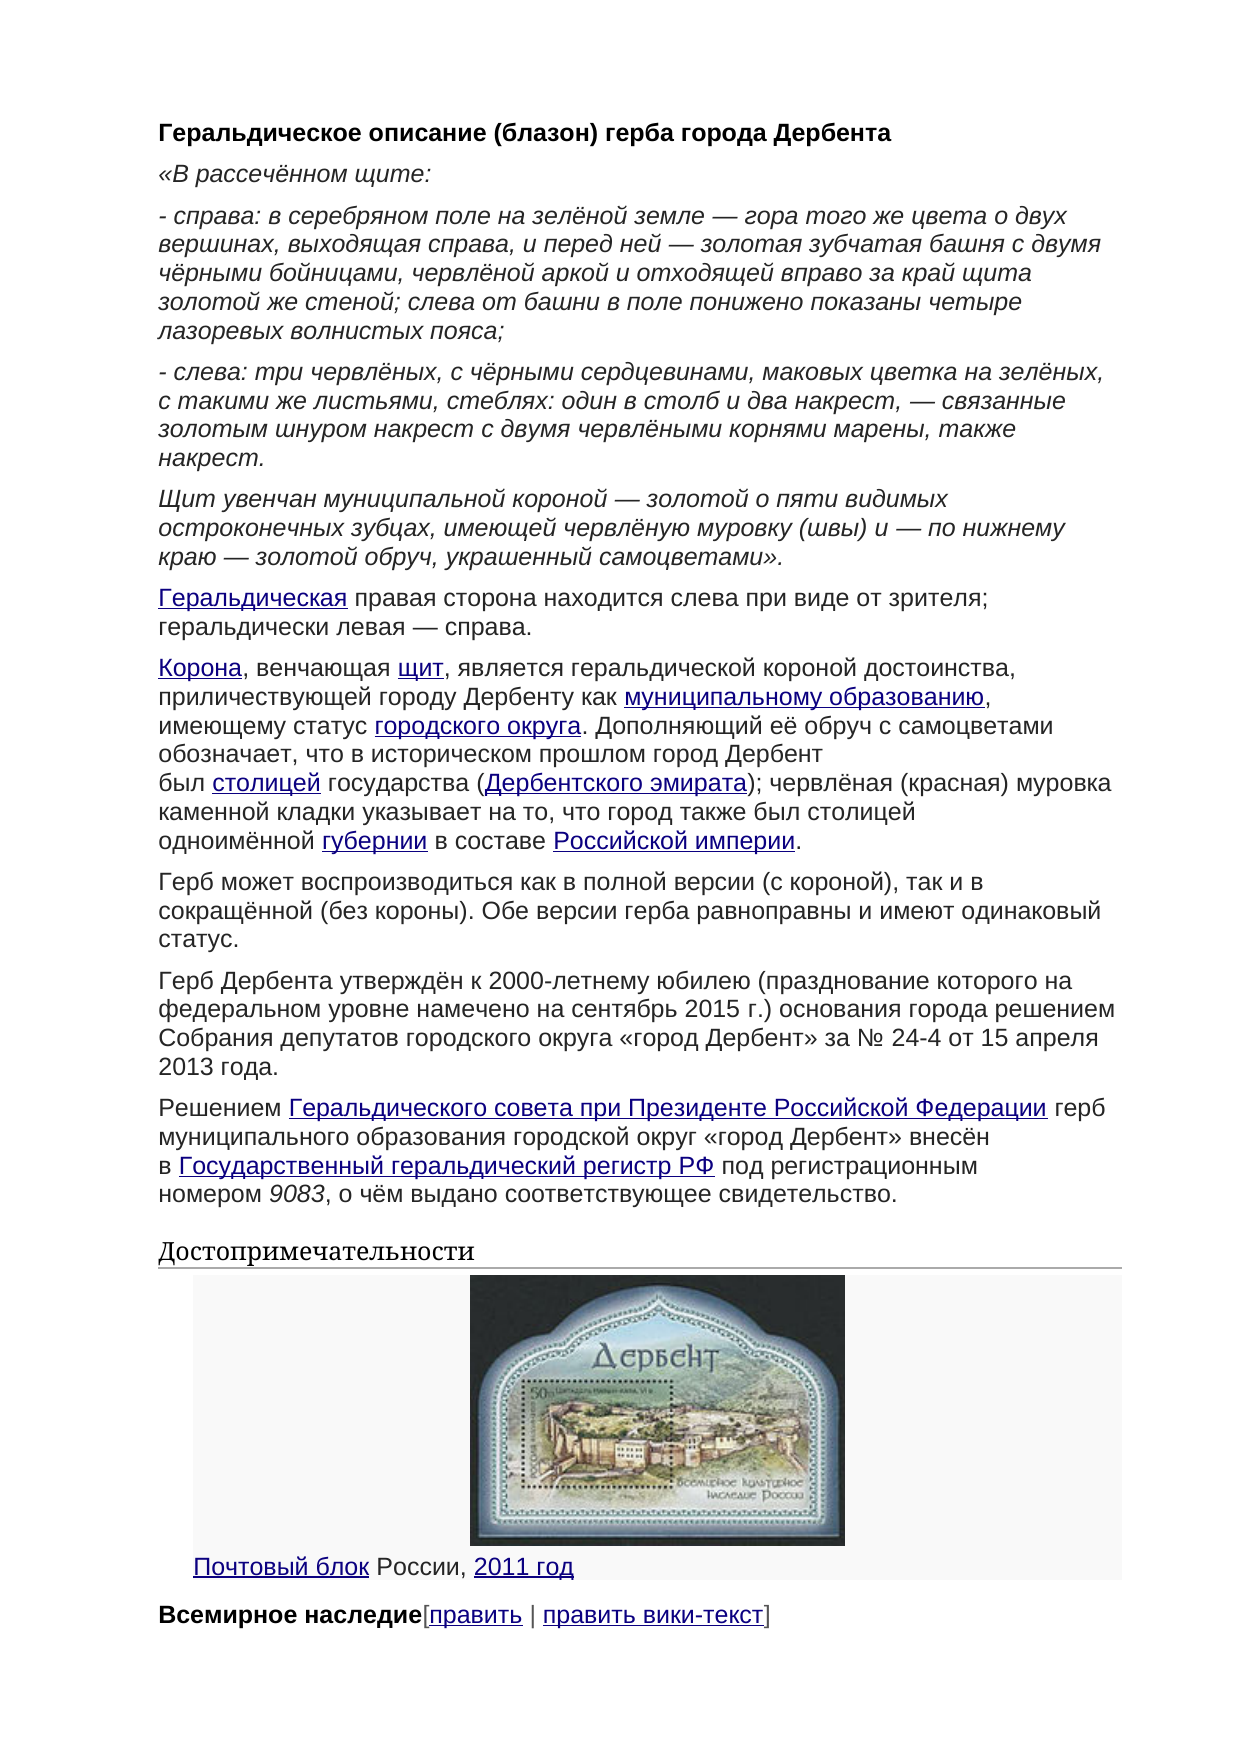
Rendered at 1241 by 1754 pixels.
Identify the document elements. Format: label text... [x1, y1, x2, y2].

text Геральдическая правая сторона находится слева при виде от зрителя; геральдически левая — справа. [158, 583, 1122, 641]
text - слева: три червлёных, с чёрными сердцевинами, маковых цветка на зелёных, с такими же листьями, стеблях: один в столб и два накрест, — связанные золотым шнуром накрест с двумя червлёными корнями марены, также накрест. [158, 357, 1122, 472]
text «В рассечённом щите: [158, 159, 1122, 188]
text Герб Дербента утверждён к 2000-летнему юбилею (празднование которого на федеральном уровне намечено на сентябрь 2015 г.) основания города решением Собрания депутатов городского округа «город Дербент» за № 24-4 от 15 апреля 2013 года. [158, 966, 1122, 1081]
text Геральдическое описание (блазон) герба города Дербента [158, 118, 1122, 147]
text Щит увенчан муниципальной короной — золотой о пяти видимых остроконечных зубцах, имеющей червлёную муровку (швы) и — по нижнему краю — золотой обруч, украшенный самоцветами». [158, 484, 1122, 571]
text - справа: в серебряном поле на зелёной земле — гора того же цвета о двух вершинах, выходящая справа, и перед ней — золотая зубчатая башня с двумя чёрными бойницами, червлёной аркой и отходящей вправо за край щита золотой же стеной; слева от башни в поле понижено показаны четыре лазоревых волнистых пояса; [158, 201, 1122, 344]
picture [470, 1275, 845, 1546]
text Корона, венчающая щит, является геральдической короной достоинства, приличествующей городу Дербенту как муниципальному образованию, имеющему статус городского округа. Дополняющий её обруч с самоцветами обозначает, что в историческом прошлом город Дербент был столицей государства (Дербентского эмирата); червлёная (красная) муровка каменной кладки указывает на то, что город также был столицей одноимённой губернии в составе Российской империи. [158, 653, 1122, 854]
text Достопримечательности [158, 1233, 1122, 1267]
text Герб может воспроизводиться как в полной версии (с короной), так и в сокращённой (без короны). Обе версии герба равноправны и имеют одинаковый статус. [158, 867, 1122, 953]
text Решением Геральдического совета при Президенте Российской Федерации герб муниципального образования городской округ «город Дербент» внесён в Государственный геральдический регистр РФ под регистрационным номером 9083, о чём выдано соответствующее свидетельство. [158, 1093, 1122, 1208]
text Всемирное наследие[править | править вики-текст] [158, 1600, 1122, 1629]
text Почтовый блок России, 2011 год [193, 1545, 1122, 1580]
